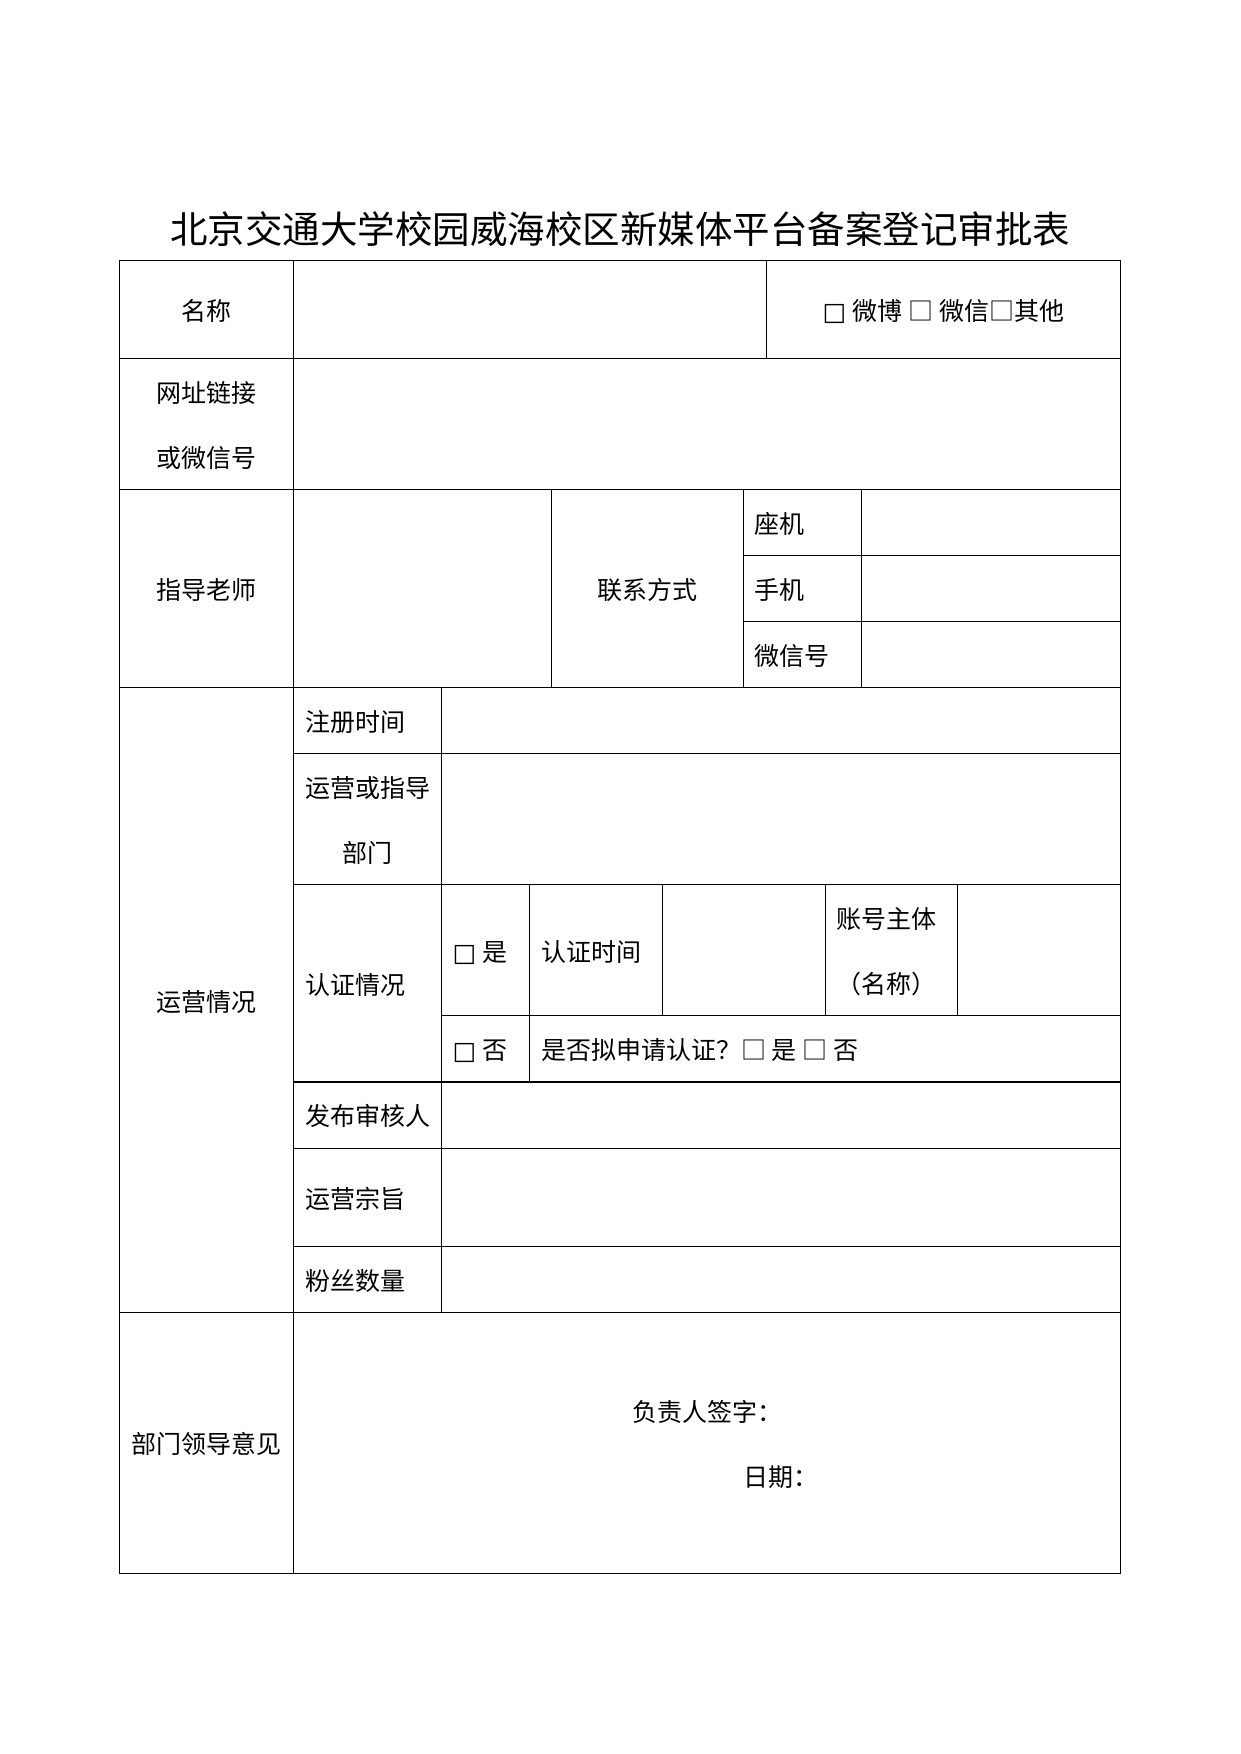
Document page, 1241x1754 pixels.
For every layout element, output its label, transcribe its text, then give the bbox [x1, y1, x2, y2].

table_cell 注册时间 [294, 688, 441, 753]
table_cell [862, 490, 1120, 555]
table_cell 联系方式 [552, 490, 743, 687]
table_cell 微信号 [744, 622, 861, 687]
table_header □ 微博 □ 微信□其他 [767, 261, 1120, 358]
table_cell 发布审核人 [294, 1083, 441, 1147]
table_cell [862, 622, 1120, 687]
table_cell 账号主体（名称） [826, 885, 957, 1015]
table_cell □ 否 [442, 1016, 529, 1081]
table_cell [958, 885, 1120, 1015]
table_cell [862, 556, 1120, 621]
table_cell 网址链接 或微信号 [120, 359, 293, 489]
text 北京交通大学校园威海校区新媒体平台备案登记审批表 [118, 194, 1122, 259]
table_cell 运营或指导部门 [294, 754, 441, 884]
table_cell 认证情况 [294, 885, 441, 1081]
table_cell [442, 1083, 1120, 1147]
table_cell [294, 359, 1120, 489]
table_cell 运营宗旨 [294, 1149, 441, 1246]
table_cell 负责人签字： 日期： [294, 1313, 1120, 1573]
table_cell □ 是 [442, 885, 529, 1015]
table_cell 指导老师 [120, 490, 293, 687]
table_cell 座机 [744, 490, 861, 555]
table_cell [442, 688, 1120, 753]
table_cell 粉丝数量 [294, 1247, 441, 1312]
table_cell [294, 490, 551, 687]
table_cell [663, 885, 825, 1015]
table_cell 认证时间 [530, 885, 662, 1015]
table_cell [442, 1149, 1120, 1246]
table_cell [442, 754, 1120, 884]
table_cell [442, 1247, 1120, 1312]
table_cell 手机 [744, 556, 861, 621]
table_header [294, 261, 766, 358]
table_cell 运营情况 [120, 688, 293, 1312]
table_cell 是否拟申请认证？□ 是 □ 否 [530, 1016, 1120, 1081]
table_header 名称 [120, 261, 293, 358]
table_cell 部门领导意见 [120, 1313, 293, 1573]
